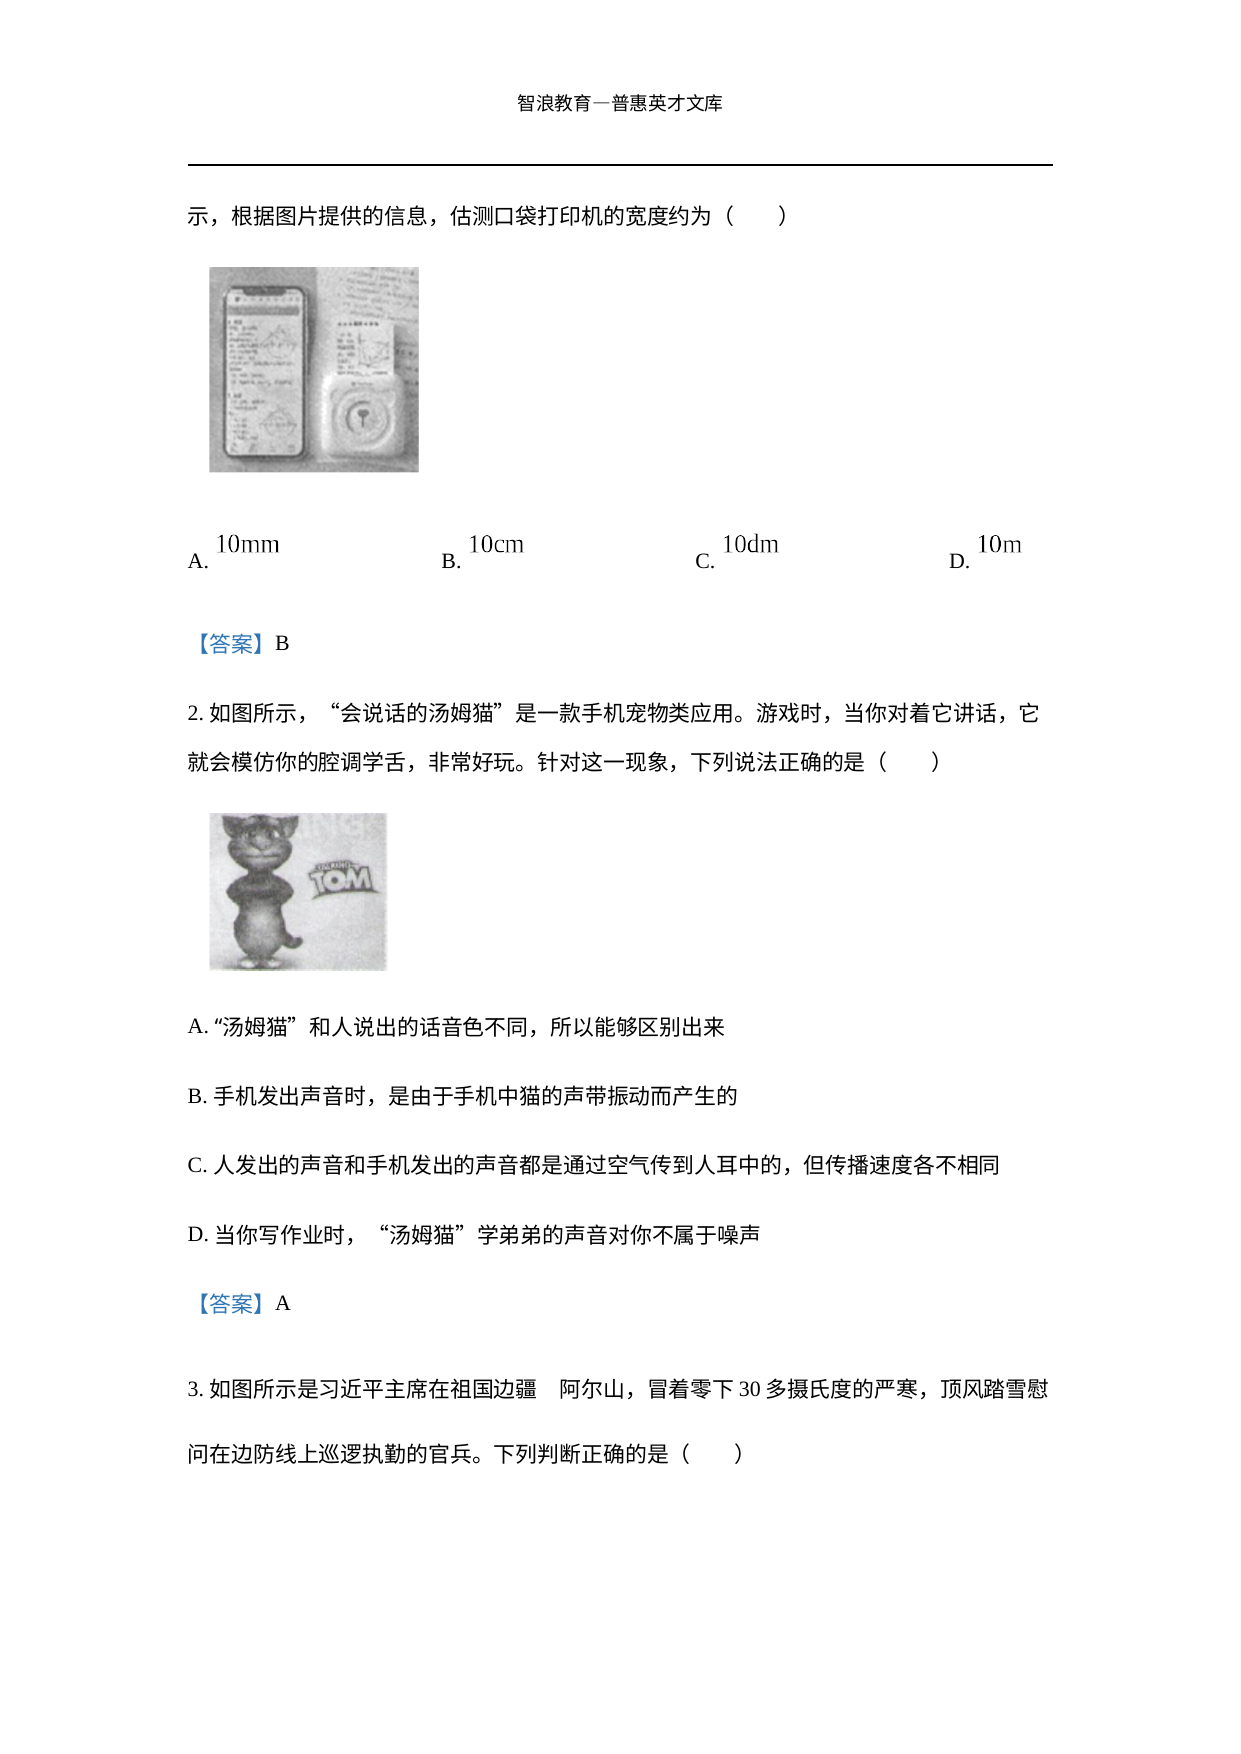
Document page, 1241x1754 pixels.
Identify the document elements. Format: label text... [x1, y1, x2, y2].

text 【答案】B [187, 627, 1053, 659]
text B. 手机发出声音时，是由于手机中猫的声带振动而产生的 [187, 1079, 1053, 1111]
text 【答案】A [187, 1286, 1053, 1319]
picture [209, 813, 388, 971]
picture [209, 267, 419, 473]
text C. 人发出的声音和手机发出的声音都是通过空气传到人耳中的，但传播速度各不相同 [187, 1148, 1053, 1181]
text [187, 198, 1053, 231]
text D. 当你写作业时，“汤姆猫”学弟弟的声音对你不属于噪声 [187, 1217, 1053, 1250]
text 2. 如图所示，“会说话的汤姆猫”是一款手机宠物类应用。游戏时，当你对着它讲话，它就会模仿你的腔调学舌，非常好玩。针对这一现象，下列说法正确的是（ ） [187, 696, 1053, 777]
text A. “汤姆猫”和人说出的话音色不同，所以能够区别出来 [187, 1010, 1053, 1042]
text 3. 如图所示是习近平主席在祖国边疆阿尔山，冒着零下30多摄氏度的严寒，顶风踏雪慰问在边防线上巡逻执勤的官兵。下列判断正确的是（ ） [187, 1356, 1053, 1469]
text A. B. C. D. [187, 528, 1053, 593]
